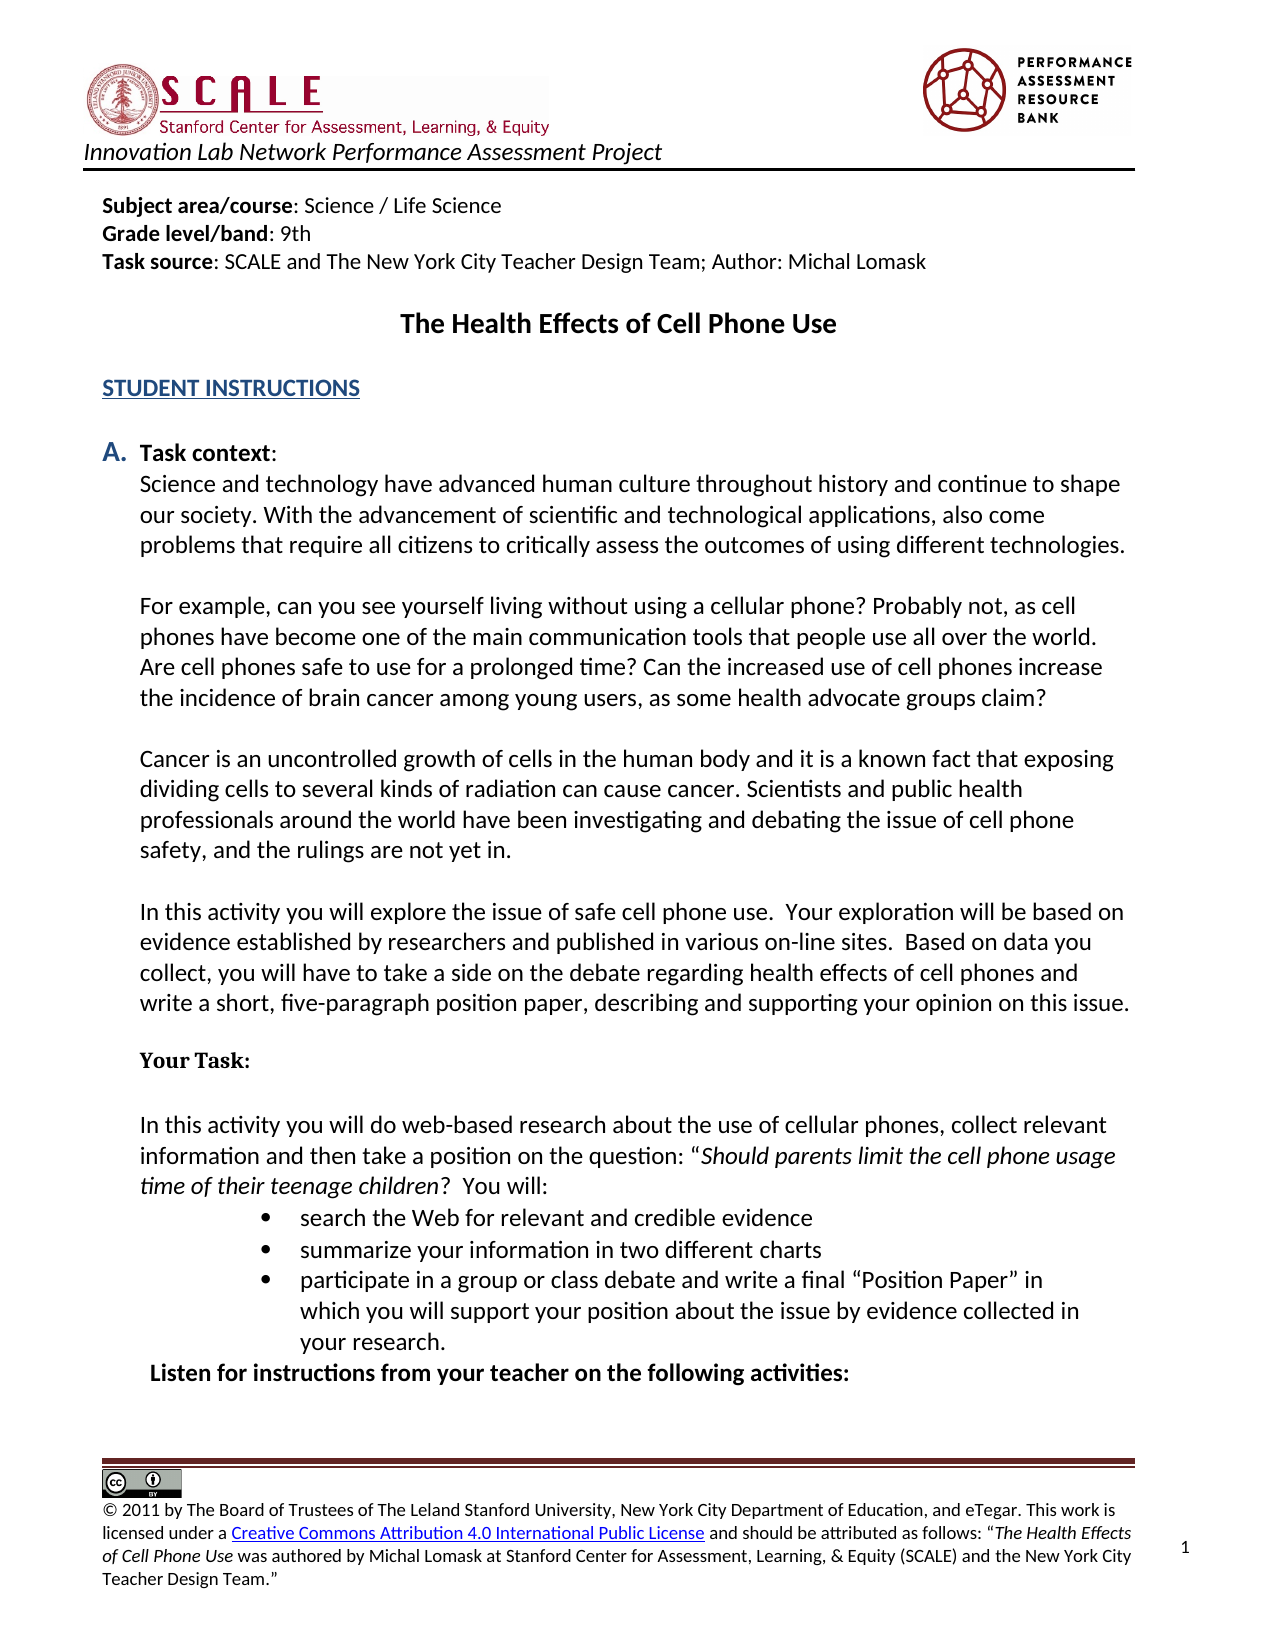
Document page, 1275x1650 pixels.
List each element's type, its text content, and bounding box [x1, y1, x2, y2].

list search the Web for relevant and credible evidence [261, 1201, 1135, 1233]
text Grade level/band: 9th [102, 219, 1135, 247]
text In this activity you will do web-based research about the use of cellular phones, collect relevant information and then take a position on the question: “Should parents limit the cell phone usage time of their teenage children? You will: [139, 1109, 1121, 1201]
text In this activity you will explore the issue of safe cell phone use. Your exploration will be based on evidence established by researchers and published in various on-line sites. Based on data you collect, you will have to take a side on the debate regarding health effects of cell phones and write a short, five-paragraph position paper, describing and supporting your opinion on this issue. [139, 896, 1135, 1018]
text The Health Effects of Cell Phone Use [102, 306, 1135, 341]
text Task source: SCALE and The New York City Teacher Design Team; Author: Michal Lomask [102, 247, 1135, 275]
text Science and technology have advanced human culture throughout history and continue to shape our society. With the advancement of scientific and technological applications, also come problems that require all citizens to critically assess the outcomes of using different technologies. [139, 468, 1135, 560]
text Subject area/course: Science / Life Science [102, 191, 1135, 219]
picture [102, 1469, 182, 1498]
list summarize your information in two different charts [261, 1233, 1135, 1264]
picture [923, 45, 1132, 136]
picture [83, 60, 549, 136]
text STUDENT INSTRUCTIONS [102, 372, 1135, 402]
text For example, can you see yourself living without using a cellular phone? Probably not, as cell phones have become one of the main communication tools that people use all over the world. Are cell phones safe to use for a prolonged time? Can the increased use of cell phones increase the incidence of brain cancer among young users, as some health advocate groups claim? [139, 590, 1135, 712]
list Task context: [102, 433, 1135, 468]
text Your Task: [139, 1048, 1067, 1074]
text Cancer is an uncontrolled growth of cells in the human body and it is a known fact that exposing dividing cells to several kinds of radiation can cause cancer. Scientists and public health professionals around the world have been investigating and debating the issue of cell phone safety, and the rulings are not yet in. [139, 743, 1135, 865]
subtitle Listen for instructions from your teacher on the following activities: [150, 1357, 1067, 1387]
list participate in a group or class debate and write a final “Position Paper” in which you will support your position about the issue by evidence collected in your research. [261, 1264, 1085, 1356]
